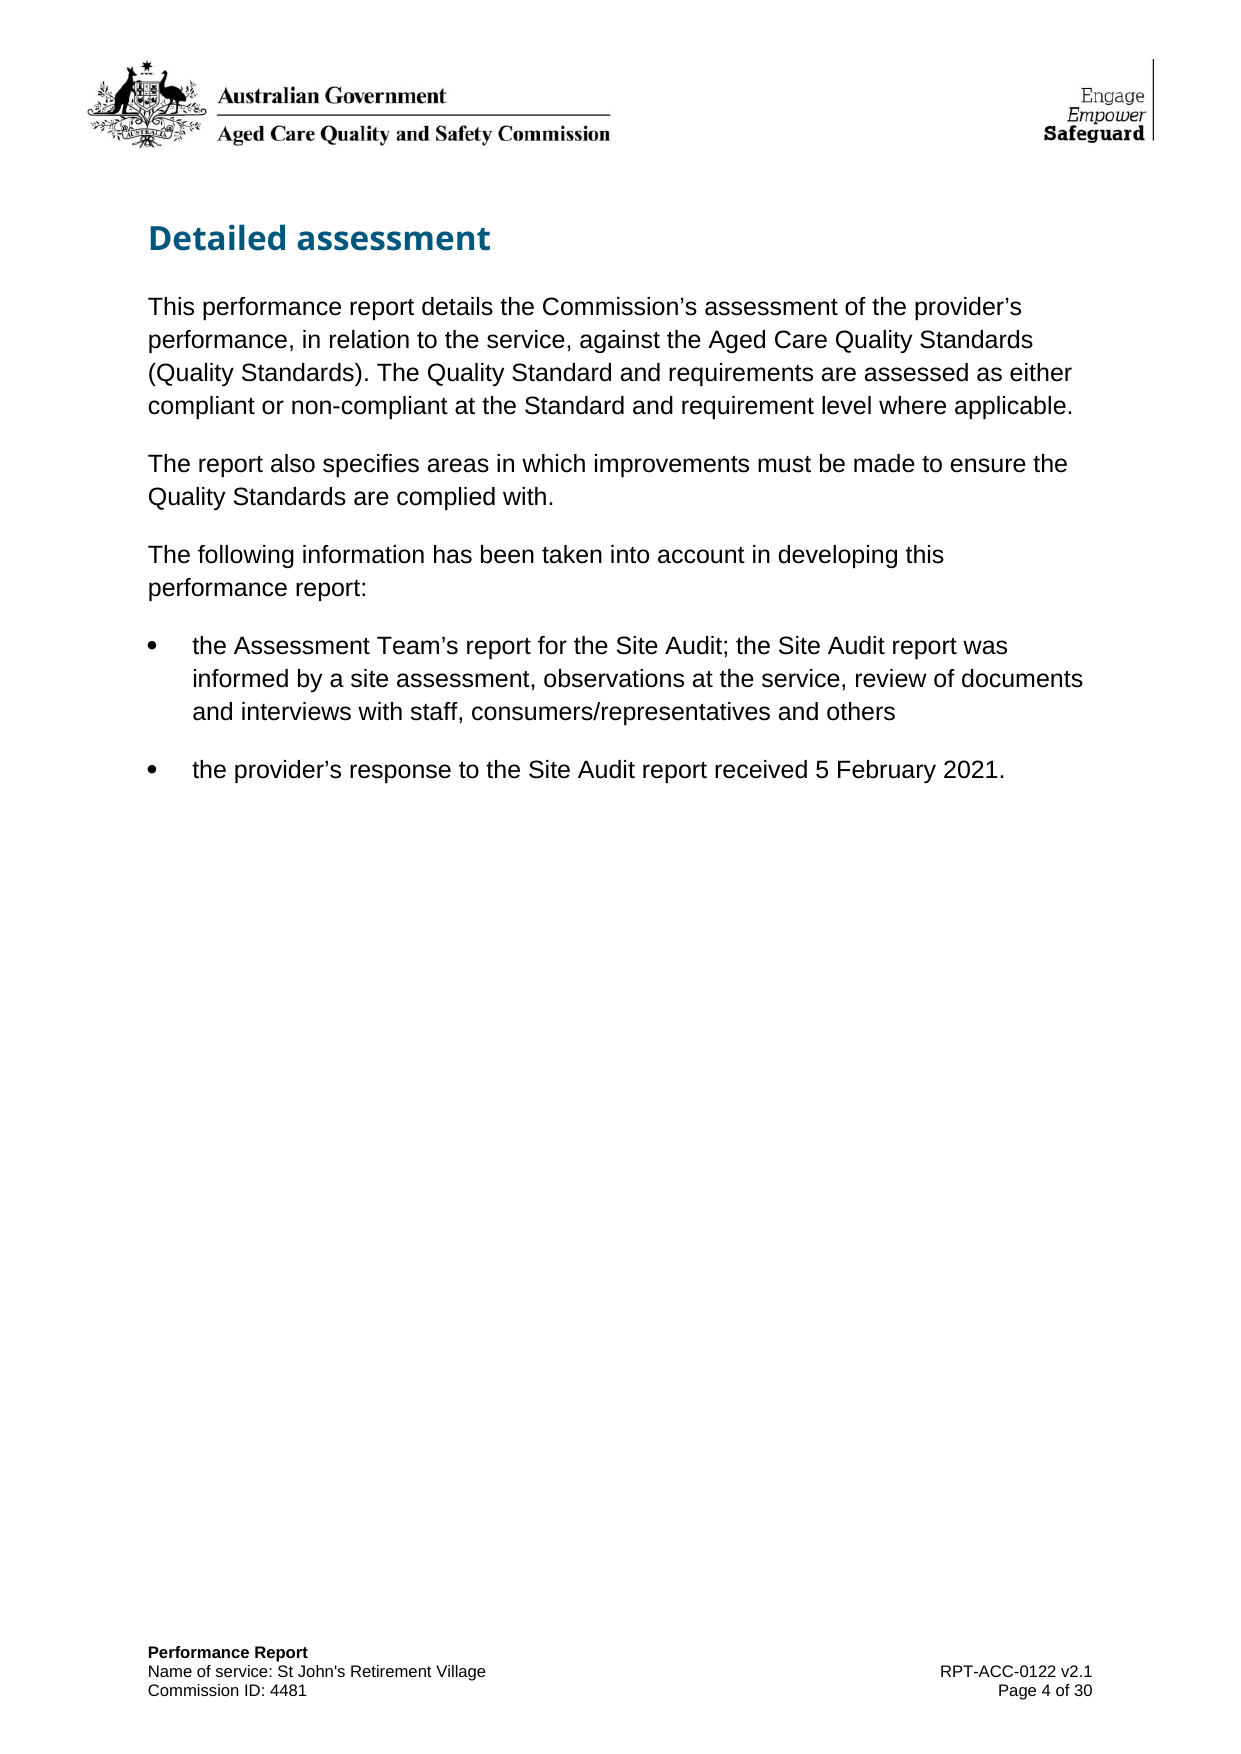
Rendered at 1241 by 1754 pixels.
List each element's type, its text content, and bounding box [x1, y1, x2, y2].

picture [1, 0, 1241, 169]
text This performance report details the Commission’s assessment of the provider’s performance, in relation to the service, against the Aged Care Quality Standards (Quality Standards). The Quality Standard and requirements are assessed as either compliant or non-compliant at the Standard and requirement level where applicable. [148, 292, 1092, 420]
text The report also specifies areas in which improvements must be made to ensure the Quality Standards are complied with. [148, 449, 1092, 511]
list the provider’s response to the Site Audit report received 5 February 2021. [148, 755, 1092, 784]
list the Assessment Team’s report for the Site Audit; the Site Audit report was informed by a site assessment, observations at the service, review of documents and interviews with staff, consumers/representatives and others [148, 631, 1092, 726]
subtitle Detailed assessment [148, 215, 1092, 260]
text The following information has been taken into account in developing this performance report: [148, 540, 1092, 602]
